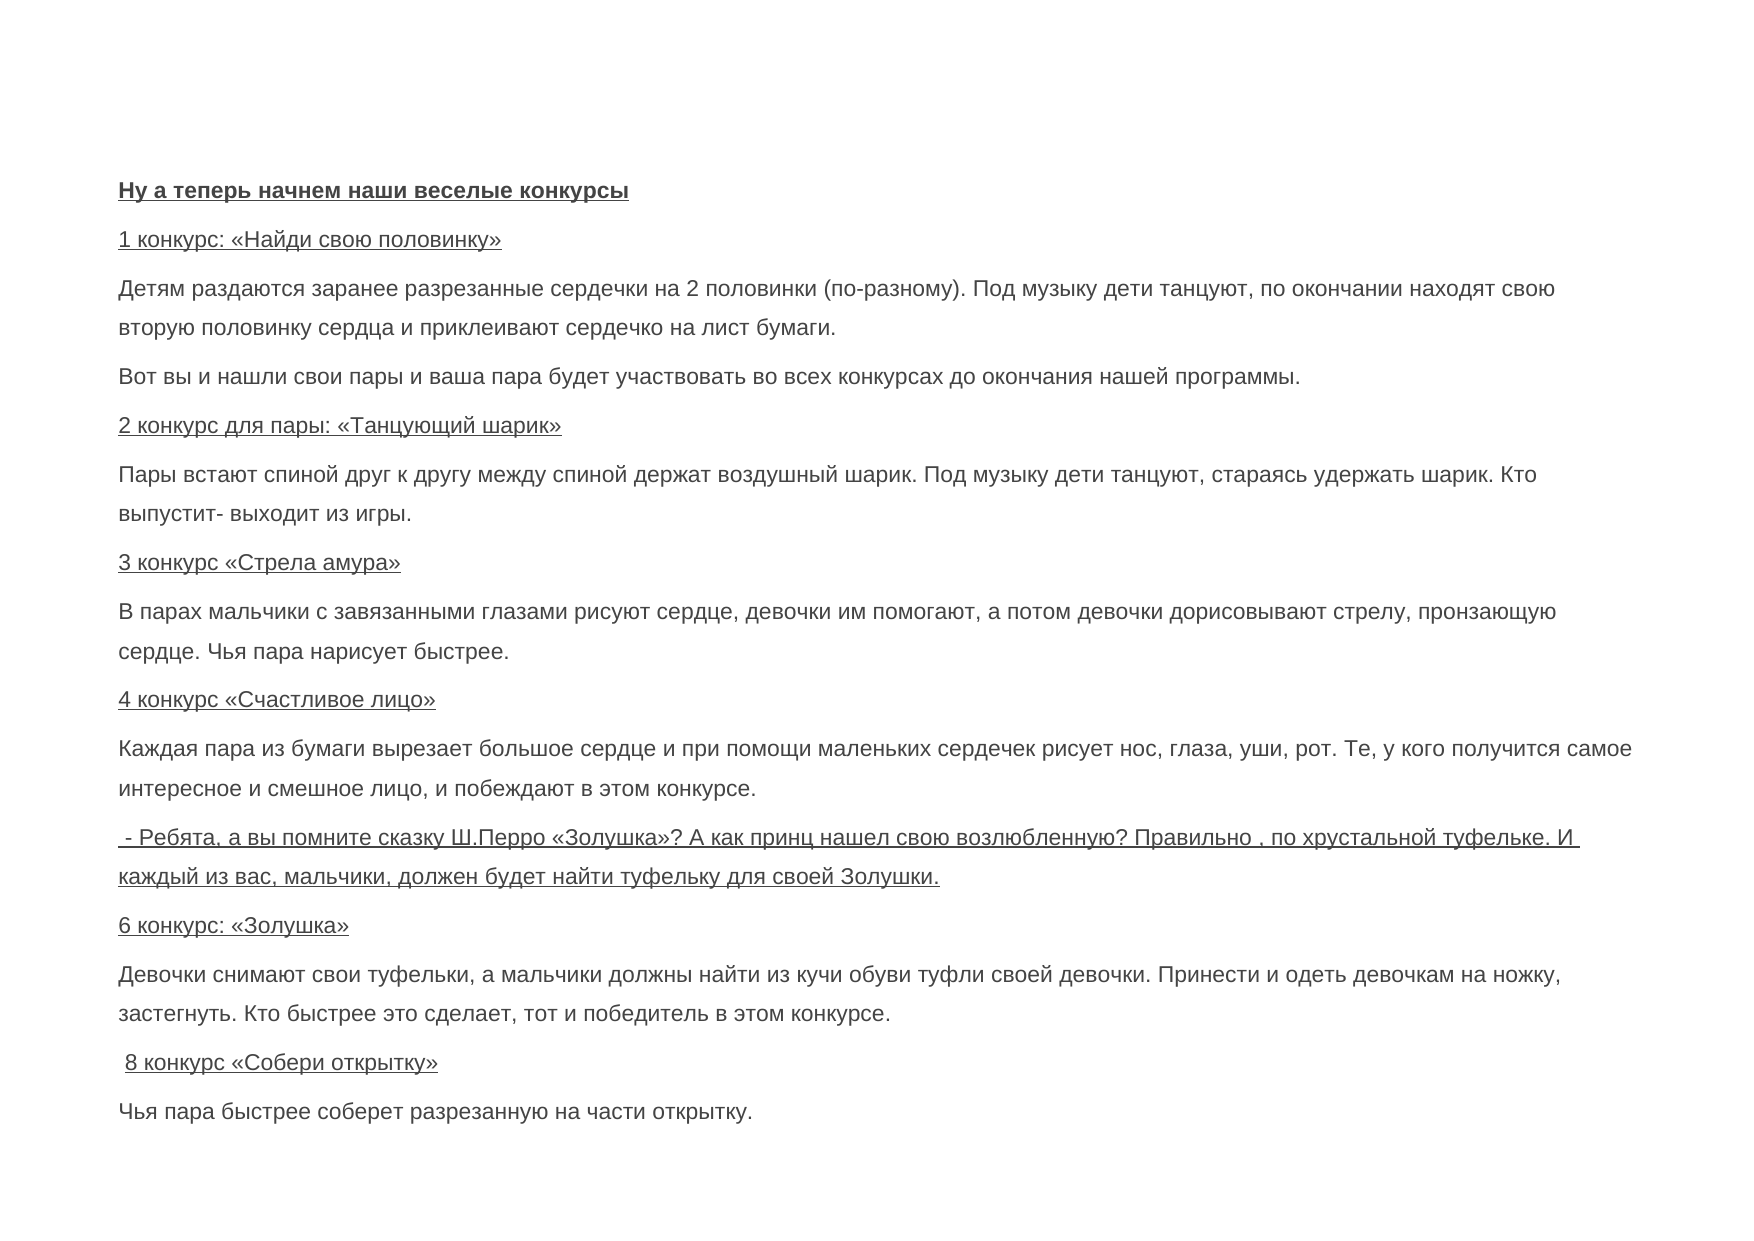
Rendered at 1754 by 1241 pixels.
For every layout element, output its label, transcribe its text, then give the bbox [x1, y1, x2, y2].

text 4 конкурс «Счастливое лицо» [118, 686, 1636, 713]
text Каждая пара из бумаги вырезает большое сердце и при помощи маленьких сердечек рисует нос, глаза, уши, рот. Те, у кого получится самое интересное и смешное лицо, и побеждают в этом конкурсе. [118, 735, 1636, 801]
text Девочки снимают свои туфельки, а мальчики должны найти из кучи обуви туфли своей девочки. Принести и одеть девочкам на ножку, застегнуть. Кто быстрее это сделает, тот и победитель в этом конкурсе. [118, 961, 1636, 1027]
text Ну а теперь начнем наши веселые конкурсы [118, 177, 1636, 203]
text 8 конкурс «Собери открытку» [118, 1049, 1636, 1076]
text В парах мальчики с завязанными глазами рисуют сердце, девочки им помогают, а потом девочки дорисовывают стрелу, пронзающую сердце. Чья пара нарисует быстрее. [118, 598, 1636, 664]
text 1 конкурс: «Найди свою половинку» [118, 226, 1636, 252]
text - Ребята, а вы помните сказку Ш.Перро «Золушка»? А как принц нашел свою возлюбленную? Правильно , по хрустальной туфельке. И каждый из вас, мальчики, должен будет найти туфельку для своей Золушки. [118, 824, 1636, 889]
text 6 конкурс: «Золушка» [118, 912, 1636, 938]
text Вот вы и нашли свои пары и ваша пара будет участвовать во всех конкурсах до окончания нашей программы. [118, 363, 1636, 389]
text 3 конкурс «Стрела амура» [118, 549, 1636, 576]
text Чья пара быстрее соберет разрезанную на части открытку. [118, 1098, 1636, 1124]
text 2 конкурс для пары: «Танцующий шарик» [118, 412, 1636, 438]
text Детям раздаются заранее разрезанные сердечки на 2 половинки (по-разному). Под музыку дети танцуют, по окончании находят свою вторую половинку сердца и приклеивают сердечко на лист бумаги. [118, 275, 1636, 341]
text Пары встают спиной друг к другу между спиной держат воздушный шарик. Под музыку дети танцуют, стараясь удержать шарик. Кто выпустит- выходит из игры. [118, 461, 1636, 527]
